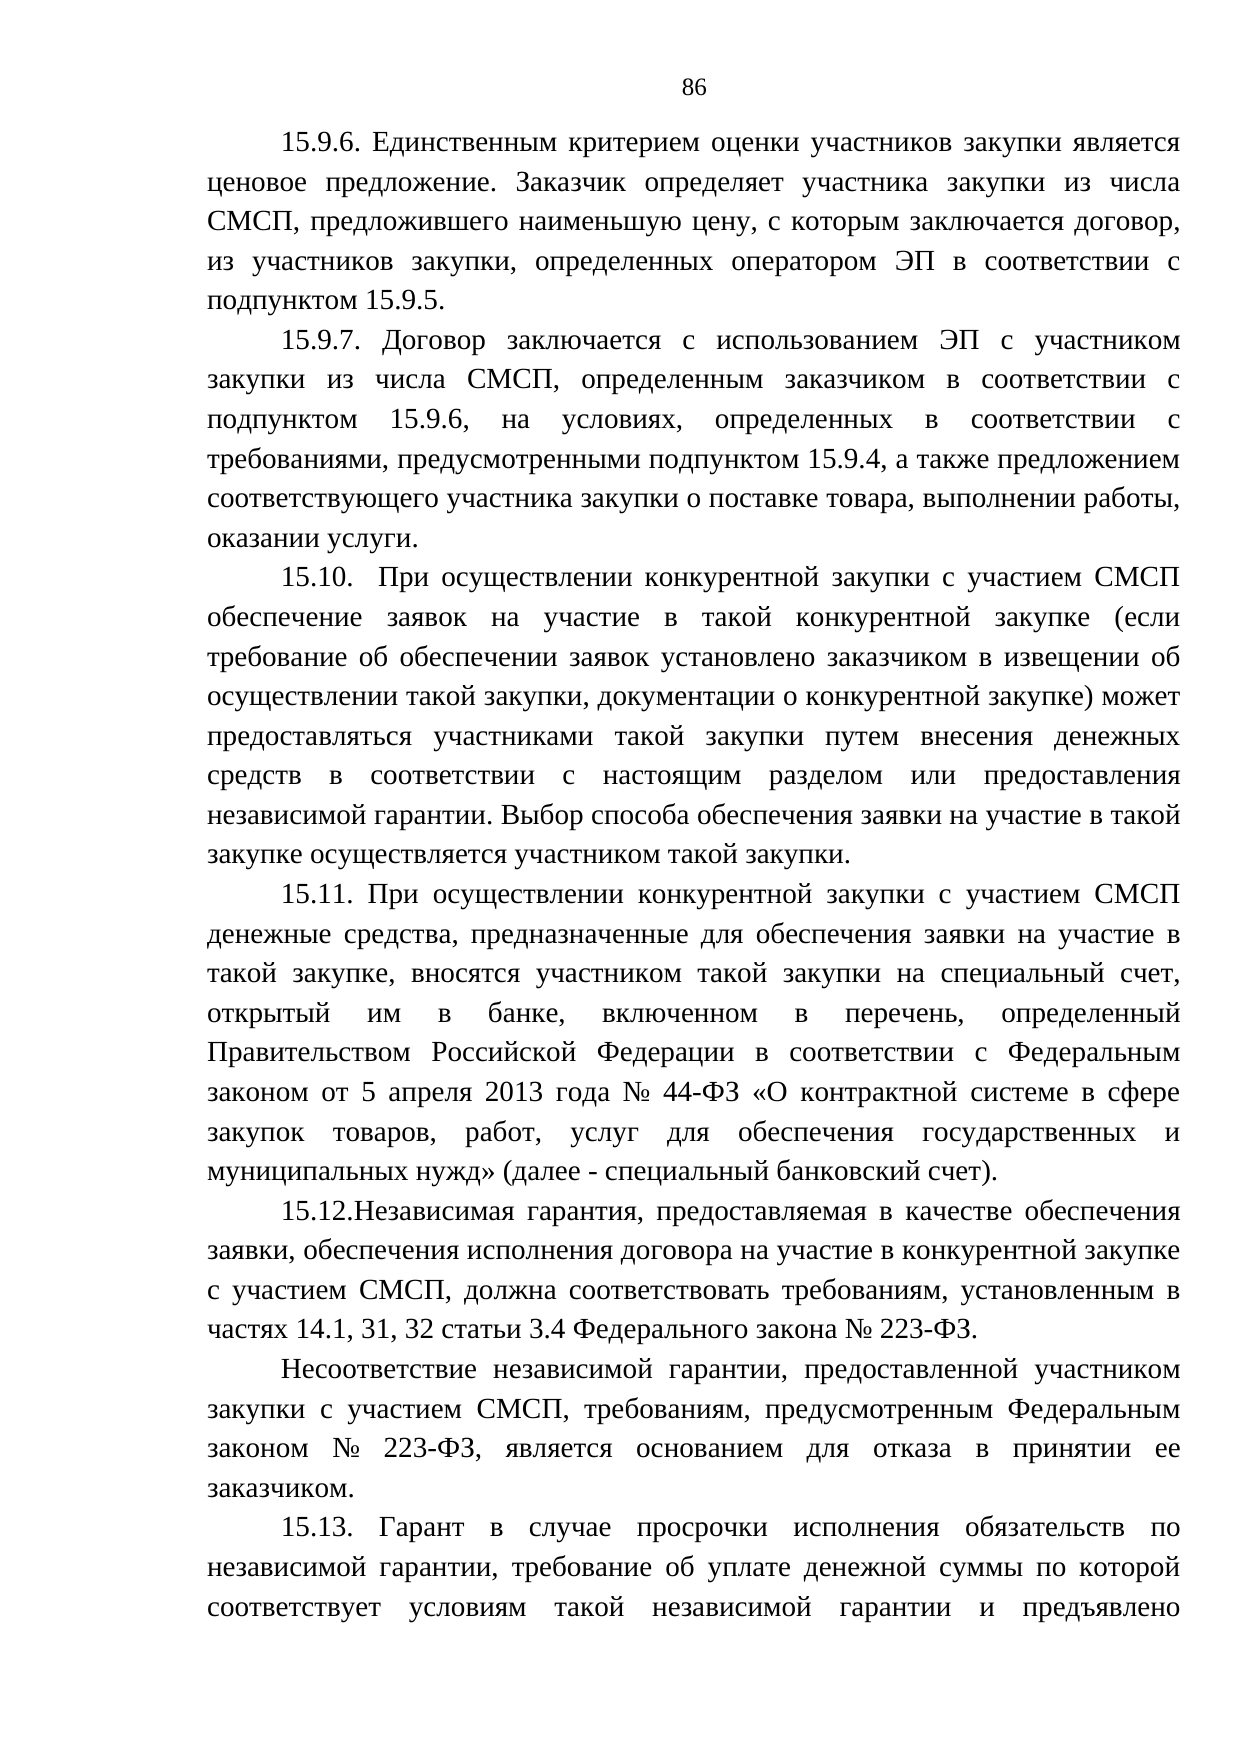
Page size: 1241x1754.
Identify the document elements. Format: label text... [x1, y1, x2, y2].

text 15.9.7. Договор заключается с использованием ЭП с участником закупки из числа СМСП, определенным заказчиком в соответствии с подпунктом 15.9.6, на условиях, определенных в соответствии с требованиями, предусмотренными подпунктом 15.9.4, а также предложением соответствующего участника закупки о поставке товара, выполнении работы, оказании услуги. [207, 316, 1181, 553]
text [207, 1503, 1181, 1622]
text 15.9.6. Единственным критерием оценки участников закупки является ценовое предложение. Заказчик определяет участника закупки из числа СМСП, предложившего наименьшую цену, с которым заключается договор, из участников закупки, определенных оператором ЭП в соответствии с подпунктом 15.9.5. [207, 118, 1181, 316]
text 15.10. При осуществлении конкурентной закупки с участием СМСП обеспечение заявок на участие в такой конкурентной закупке (если требование об обеспечении заявок установлено заказчиком в извещении об осуществлении такой закупки, документации о конкурентной закупке) может предоставляться участниками такой закупки путем внесения денежных средств в соответствии с настоящим разделом или предоставления независимой гарантии. Выбор способа обеспечения заявки на участие в такой закупке осуществляется участником такой закупки. [207, 553, 1181, 870]
text 15.12.Независимая гарантия, предоставляемая в качестве обеспечения заявки, обеспечения исполнения договора на участие в конкурентной закупке с участием СМСП, должна соответствовать требованиям, установленным в частях 14.1, 31, 32 статьи 3.4 Федерального закона № 223-ФЗ. [207, 1187, 1181, 1345]
text 15.11. При осуществлении конкурентной закупки с участием СМСП денежные средства, предназначенные для обеспечения заявки на участие в такой закупке, вносятся участником такой закупки на специальный счет, открытый им в банке, включенном в перечень, определенный Правительством Российской Федерации в соответствии с Федеральным законом от 5 апреля 2013 года № 44-ФЗ «О контрактной системе в сфере закупок товаров, работ, услуг для обеспечения государственных и муниципальных нужд» (далее - специальный банковский счет). [207, 870, 1181, 1187]
text Несоответствие независимой гарантии, предоставленной участником закупки с участием СМСП, требованиям, предусмотренным Федеральным законом № 223-ФЗ, является основанием для отказа в принятии ее заказчиком. [207, 1345, 1181, 1503]
